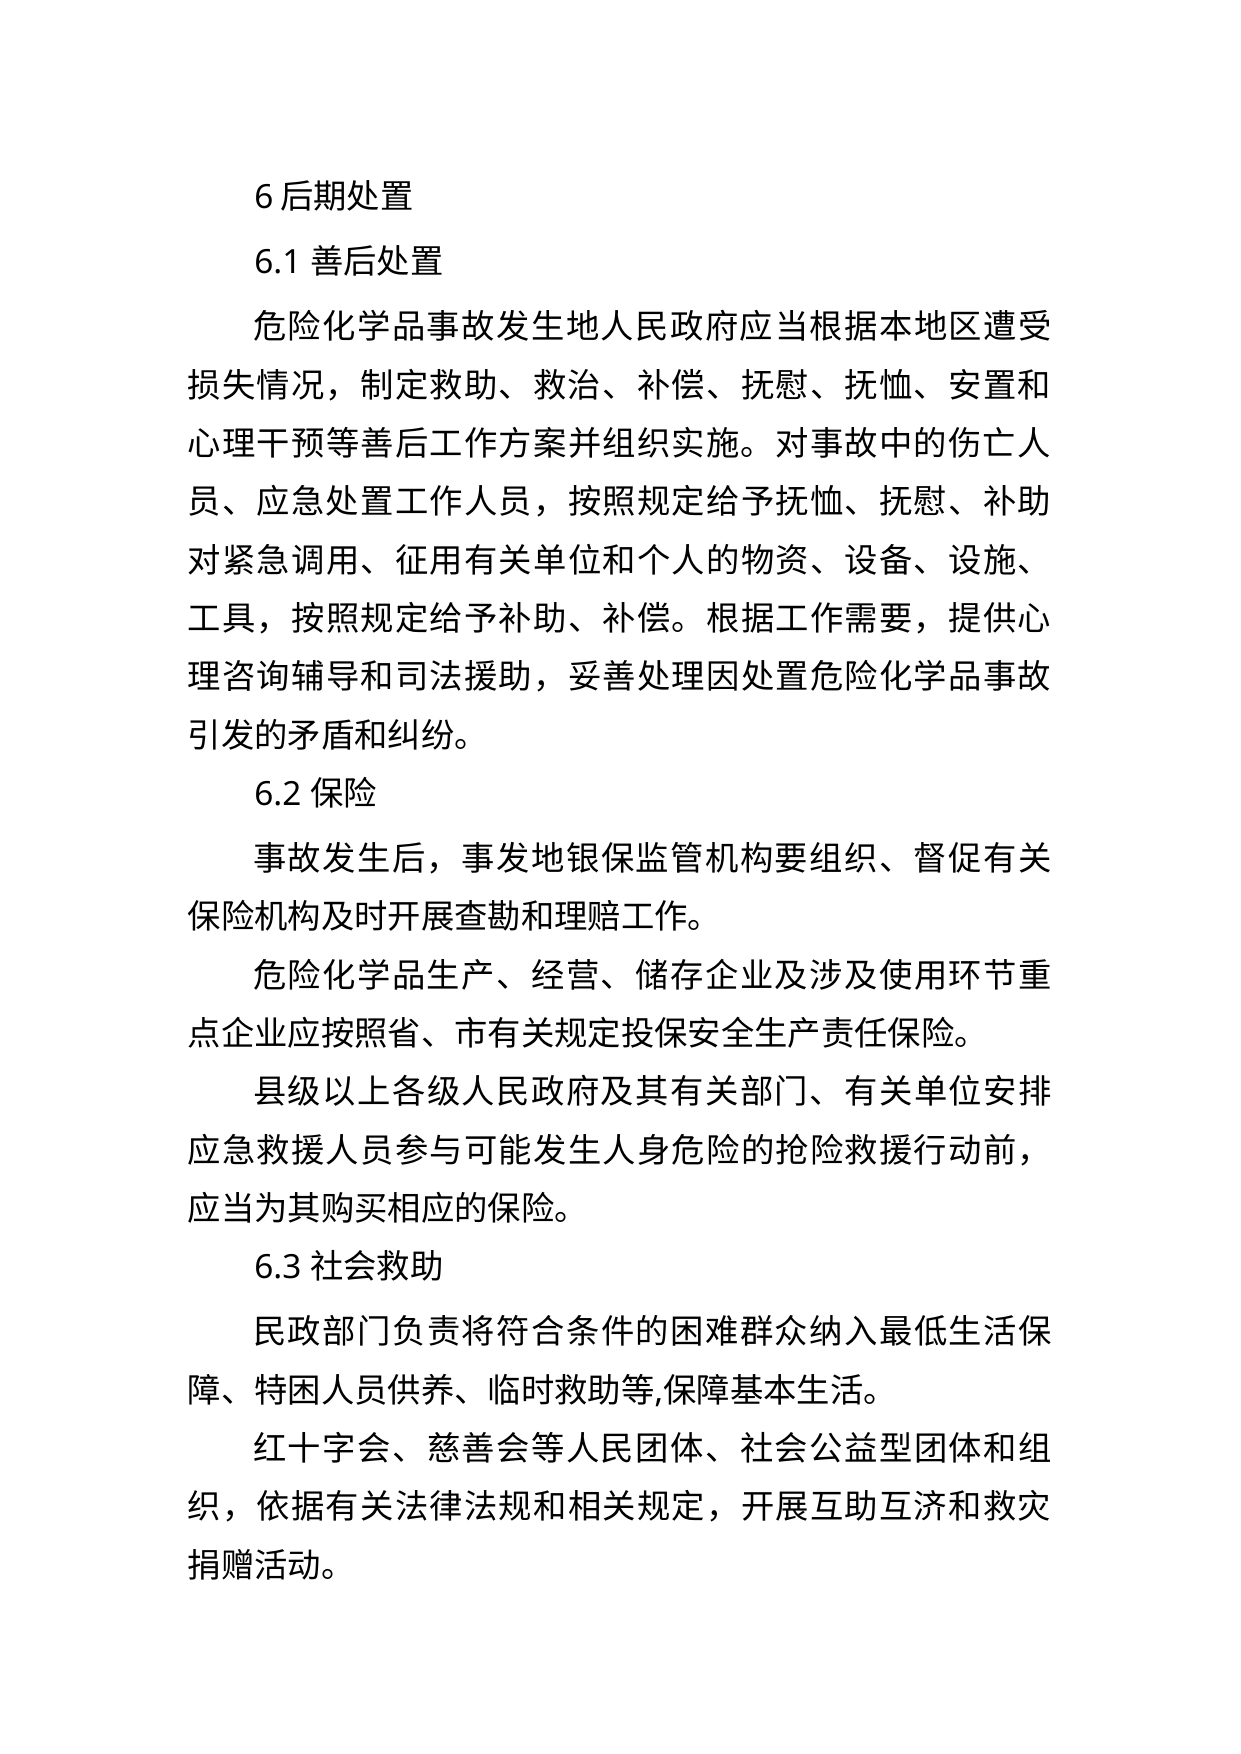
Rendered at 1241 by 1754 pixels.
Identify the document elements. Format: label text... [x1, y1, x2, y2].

text 6.1 善后处置 [187, 227, 1053, 292]
text 民政部门负责将符合条件的困难群众纳入最低生活保障、特困人员供养、临时救助等,保障基本生活。 [187, 1297, 1053, 1414]
text 事故发生后，事发地银保监管机构要组织、督促有关保险机构及时开展查勘和理赔工作。 [187, 824, 1053, 940]
text 危险化学品生产、经营、储存企业及涉及使用环节重点企业应按照省、市有关规定投保安全生产责任保险。 [187, 940, 1053, 1057]
text 6.2 保险 [187, 759, 1053, 824]
text 6后期处置 [187, 162, 1053, 227]
text 6.3 社会救助 [187, 1232, 1053, 1297]
text 红十字会、慈善会等人民团体、社会公益型团体和组织，依据有关法律法规和相关规定，开展互助互济和救灾捐赠活动。 [187, 1414, 1053, 1589]
text 危险化学品事故发生地人民政府应当根据本地区遭受损失情况，制定救助、救治、补偿、抚慰、抚恤、安置和心理干预等善后工作方案并组织实施。对事故中的伤亡人员、应急处置工作人员，按照规定给予抚恤、抚慰、补助。对紧急调用、征用有关单位和个人的物资、设备、设施、工具，按照规定给予补助、补偿。根据工作需要，提供心理咨询辅导和司法援助，妥善处理因处置危险化学品事故引发的矛盾和纠纷。 [187, 292, 1053, 759]
text 县级以上各级人民政府及其有关部门、有关单位安排应急救援人员参与可能发生人身危险的抢险救援行动前，应当为其购买相应的保险。 [187, 1057, 1053, 1232]
